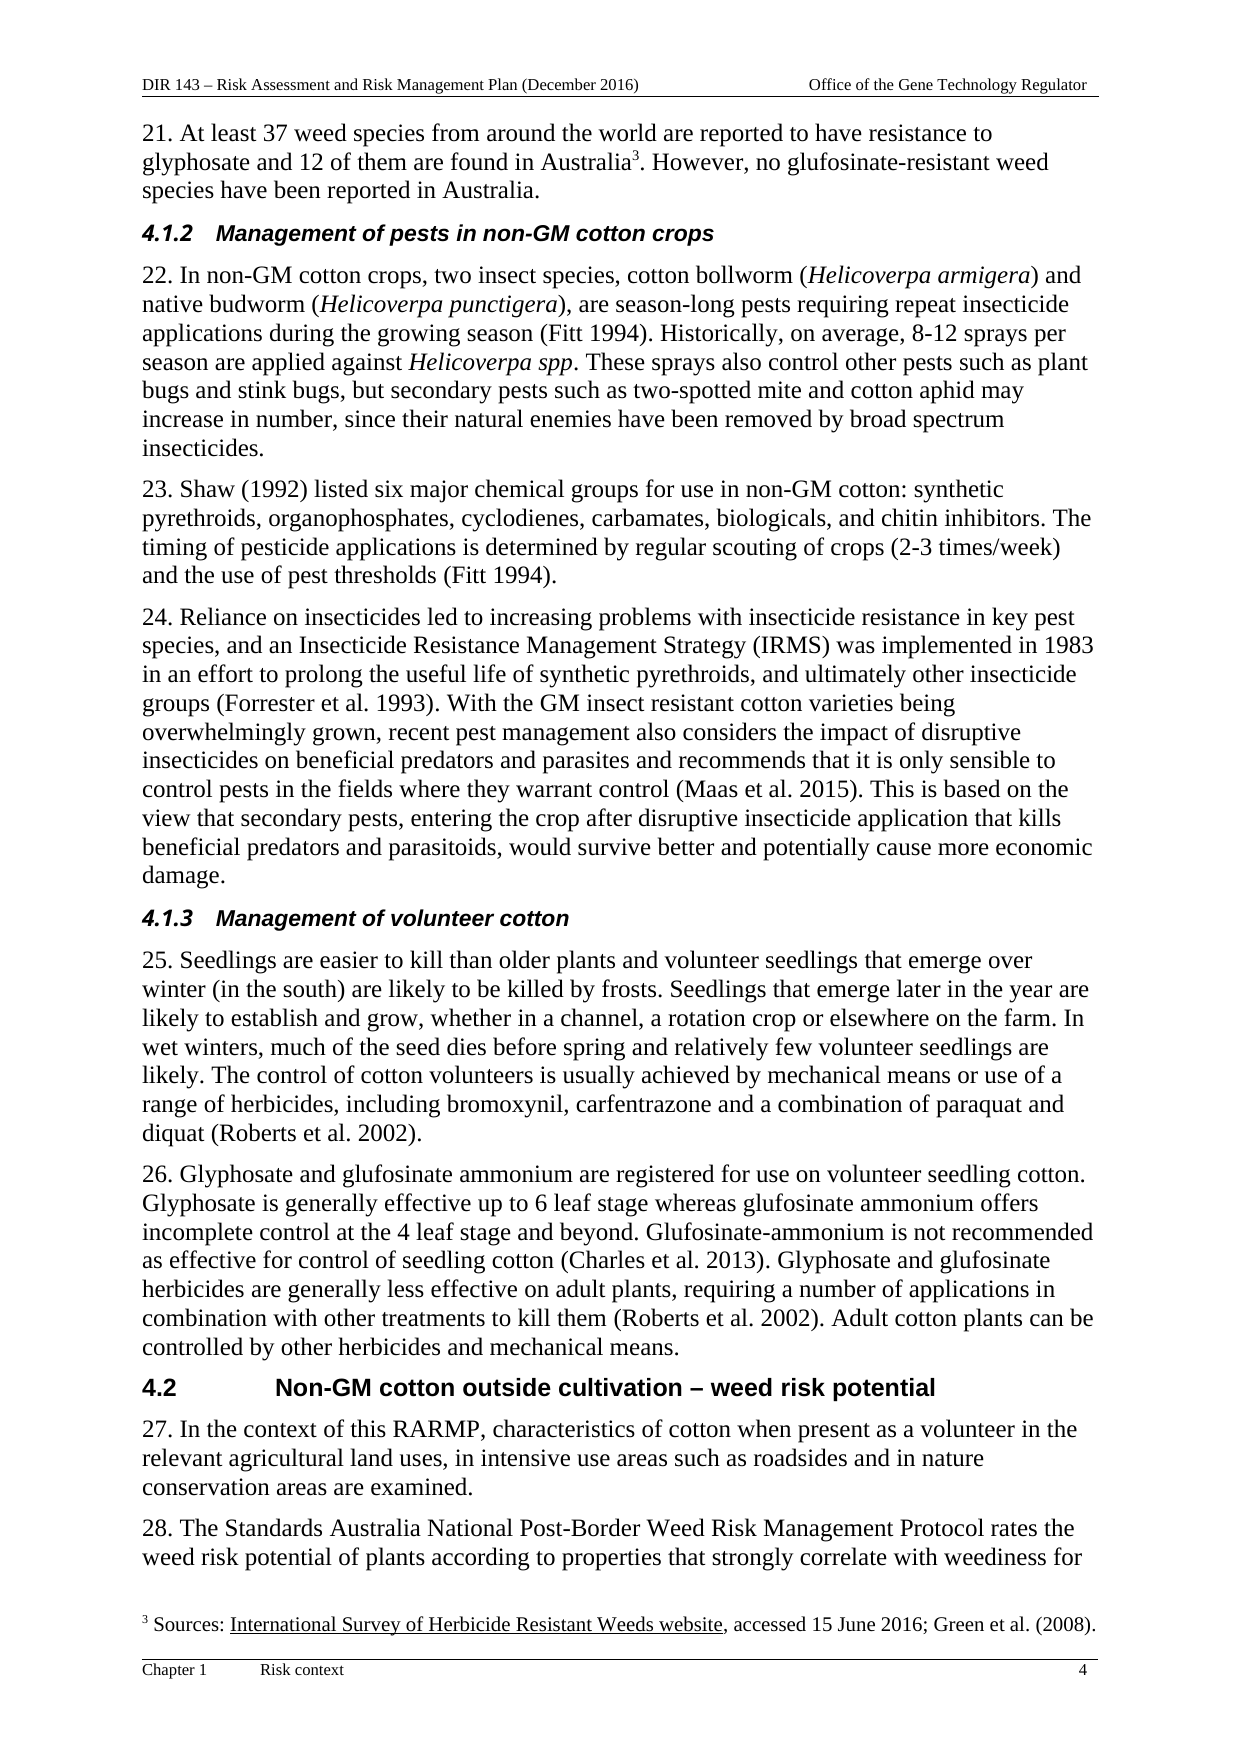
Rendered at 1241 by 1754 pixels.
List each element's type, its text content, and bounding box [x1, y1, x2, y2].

list In the context of this RARMP, characteristics of cotton when present as a volunteer in the relevant agricultural land uses, in intensive use areas such as roadsides and in nature conservation areas are examined. [142, 1414, 1098, 1501]
list In non-GM cotton crops, two insect species, cotton bollworm (Helicoverpa armigera) and native budworm (Helicoverpa punctigera), are season-long pests requiring repeat insecticide applications during the growing season (Fitt 1994). Historically, on average, 8-12 sprays per season are applied against Helicoverpa spp. These sprays also control other pests such as plant bugs and stink bugs, but secondary pests such as two-spotted mite and cotton aphid may increase in number, since their natural enemies have been removed by broad spectrum insecticides. [142, 261, 1098, 462]
text Management of pests in non-GM cotton crops [142, 217, 1098, 248]
list Seedlings are easier to kill than older plants and volunteer seedlings that emerge over winter (in the south) are likely to be killed by frosts. Seedlings that emerge later in the year are likely to establish and grow, whether in a channel, a rotation crop or elsewhere on the farm. In wet winters, much of the seed dies before spring and relatively few volunteer seedlings are likely. The control of cotton volunteers is usually achieved by mechanical means or use of a range of herbicides, including bromoxynil, carfentrazone and a combination of paraquat and diquat (Roberts et al. 2002). [142, 946, 1098, 1147]
list Glyphosate and glufosinate ammonium are registered for use on volunteer seedling cotton. Glyphosate is generally effective up to 6 leaf stage whereas glufosinate ammonium offers incomplete control at the 4 leaf stage and beyond. Glufosinate-ammonium is not recommended as effective for control of seedling cotton (Charles et al. 2013). Glyphosate and glufosinate herbicides are generally less effective on adult plants, requiring a number of applications in combination with other treatments to kill them (Roberts et al. 2002). Adult cotton plants can be controlled by other herbicides and mechanical means. [142, 1159, 1098, 1361]
list At least 37 weed species from around the world are reported to have resistance to glyphosate and 12 of them are found in Australia. However, no glufosinate-resistant weed species have been reported in Australia. [142, 118, 1098, 204]
list Shaw (1992) listed six major chemical groups for use in non-GM cotton: synthetic pyrethroids, organophosphates, cyclodienes, carbamates, biologicals, and chitin inhibitors. The timing of pesticide applications is determined by regular scouting of crops (2-3 times/week) and the use of pest thresholds (Fitt 1994). [142, 474, 1098, 589]
text Non-GM cotton outside cultivation – weed risk potential [142, 1373, 1098, 1402]
list Reliance on insecticides led to increasing problems with insecticide resistance in key pest species, and an Insecticide Resistance Management Strategy (IRMS) was implemented in 1983 in an effort to prolong the useful life of synthetic pyrethroids, and ultimately other insecticide groups (Forrester et al. 1993). With the GM insect resistant cotton varieties being overwhelmingly grown, recent pest management also considers the impact of disruptive insecticides on beneficial predators and parasites and recommends that it is only sensible to control pests in the fields where they warrant control (Maas et al. 2015). This is based on the view that secondary pests, entering the crop after disruptive insecticide application that kills beneficial predators and parasitoids, would survive better and potentially cause more economic damage. [142, 602, 1098, 889]
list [142, 1513, 1098, 1571]
text Management of volunteer cotton [142, 902, 1098, 933]
